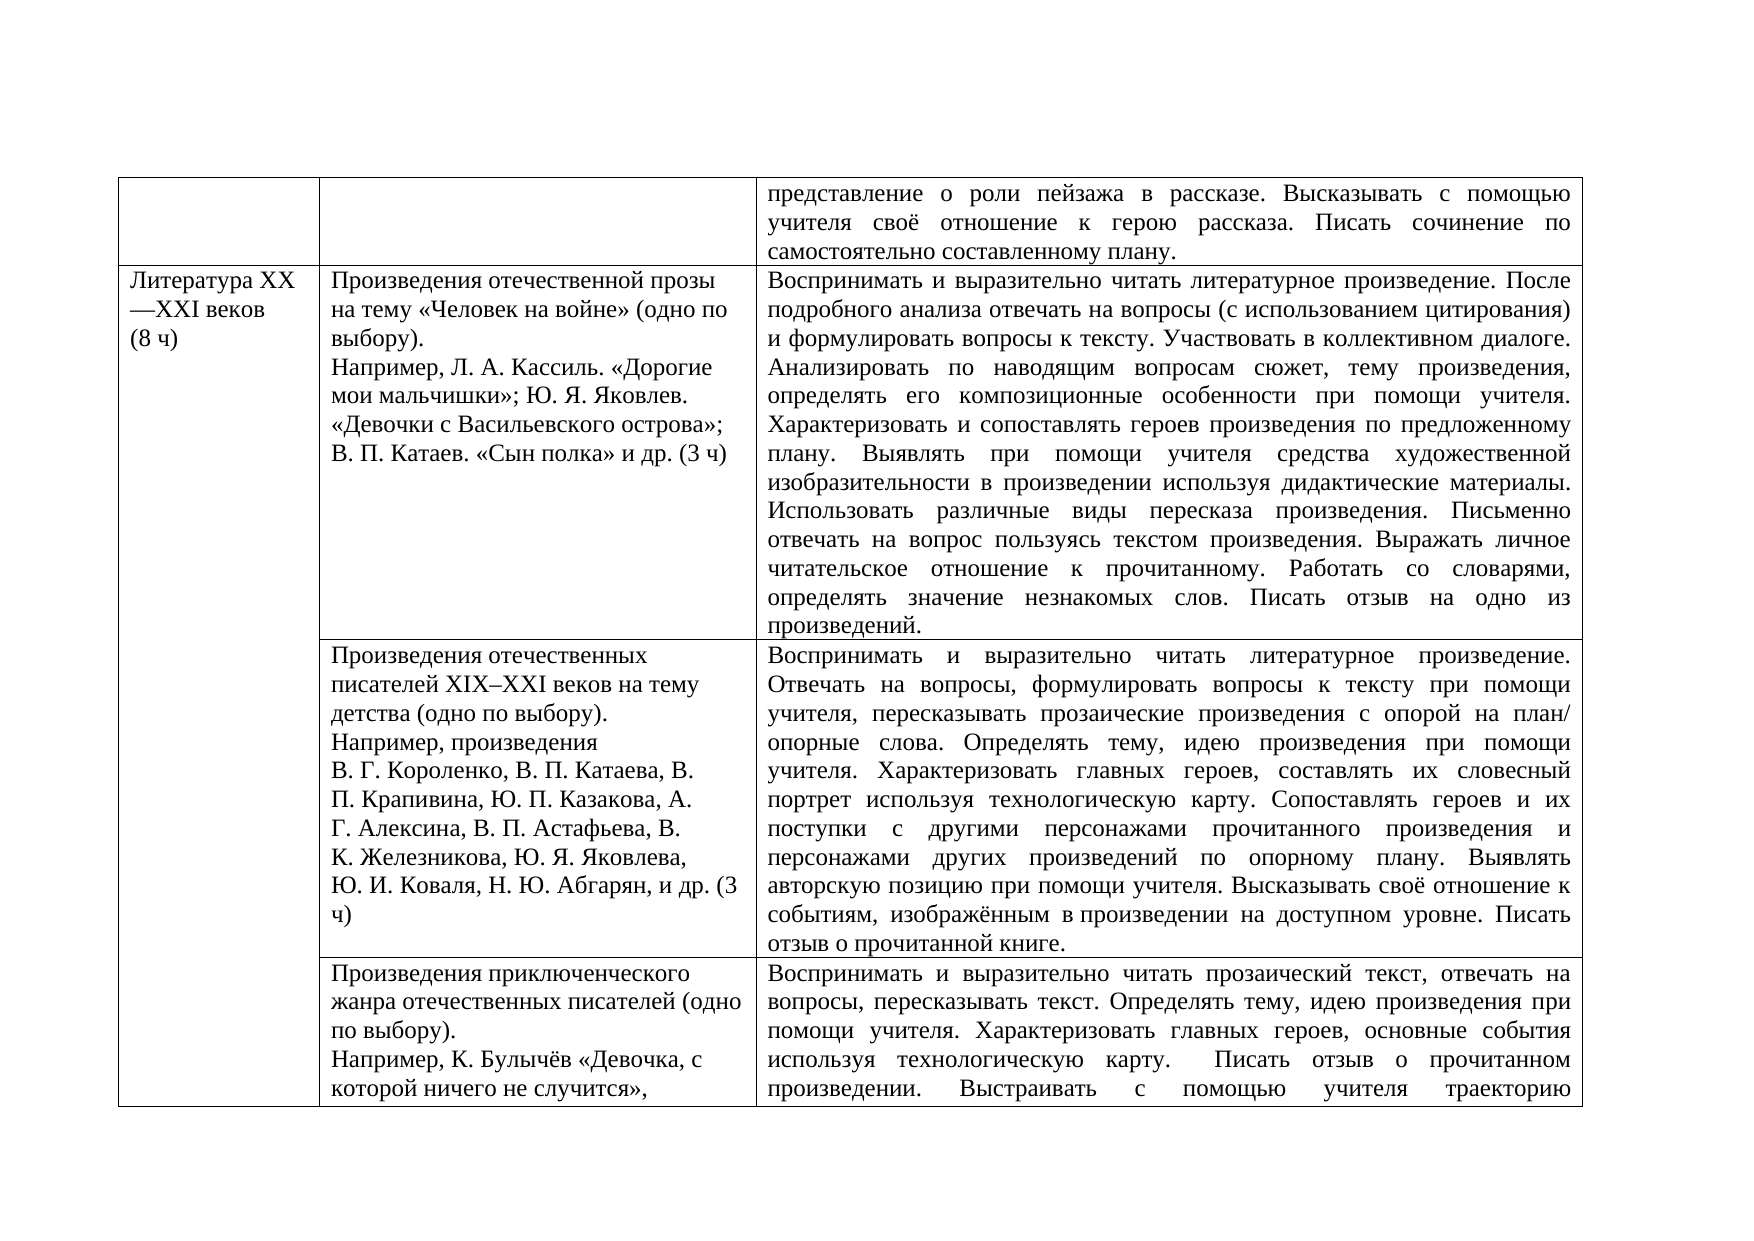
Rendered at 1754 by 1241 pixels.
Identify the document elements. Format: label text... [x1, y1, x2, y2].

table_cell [320, 178, 756, 264]
table_cell Произведения отечественной прозы на тему «Человек на войне» (одно по выбору). Например, Л. А. Кассиль. «Дорогие мои мальчишки»; Ю. Я. Яковлев. «Девочки с Васильевского острова»; В. П. Катаев. «Сын полка» и др. (3 ч) [320, 266, 756, 639]
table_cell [320, 958, 756, 1106]
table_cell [757, 178, 1582, 264]
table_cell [757, 958, 1582, 1106]
table_cell Литература XX—XXI веков (8 ч) [119, 266, 319, 1106]
table_cell Воспринимать и выразительно читать литературное произведение. После подробного анализа отвечать на вопросы (с использованием цитирования) и формулировать вопросы к тексту. Участвовать в коллективном диалоге. Анализировать по наводящим вопросам сюжет, тему произведения, определять его композиционные особенности при помощи учителя. Характеризовать и сопоставлять героев произведения по предложенному плану. Выявлять при помощи учителя средства художественной изобразительности в произведении используя дидактические материалы. Использовать различные виды пересказа произведения. Письменно отвечать на вопрос пользуясь текстом произведения. Выражать личное читательское отношение к прочитанному. Работать со словарями, определять значение незнакомых слов. Писать отзыв на одно из произведений. [757, 266, 1582, 639]
table_cell Воспринимать и выразительно читать литературное произведение. Отвечать на вопросы, формулировать вопросы к тексту при помощи учителя, пересказывать прозаические произведения с опорой на план/ опорные слова. Определять тему, идею произведения при помощи учителя. Характеризовать главных героев, составлять их словесный портрет используя технологическую карту. Сопоставлять героев и их поступки с другими персонажами прочитанного произведения и персонажами других произведений по опорному плану. Выявлять авторскую позицию при помощи учителя. Высказывать своё отношение к событиям, изображённым в произведении на доступном уровне. Писать отзыв о прочитанной книге. [757, 640, 1582, 957]
table_cell Произведения отечественных писателей XIX–XXI веков на тему детства (одно по выбору). Например, произведения В. Г. Короленко, В. П. Катаева, В. П. Крапивина, Ю. П. Казакова, А. Г. Алексина, В. П. Астафьева, В. К. Железникова, Ю. Я. Яковлева, Ю. И. Коваля, Н. Ю. Абгарян, и др. (3 ч) [320, 640, 756, 957]
